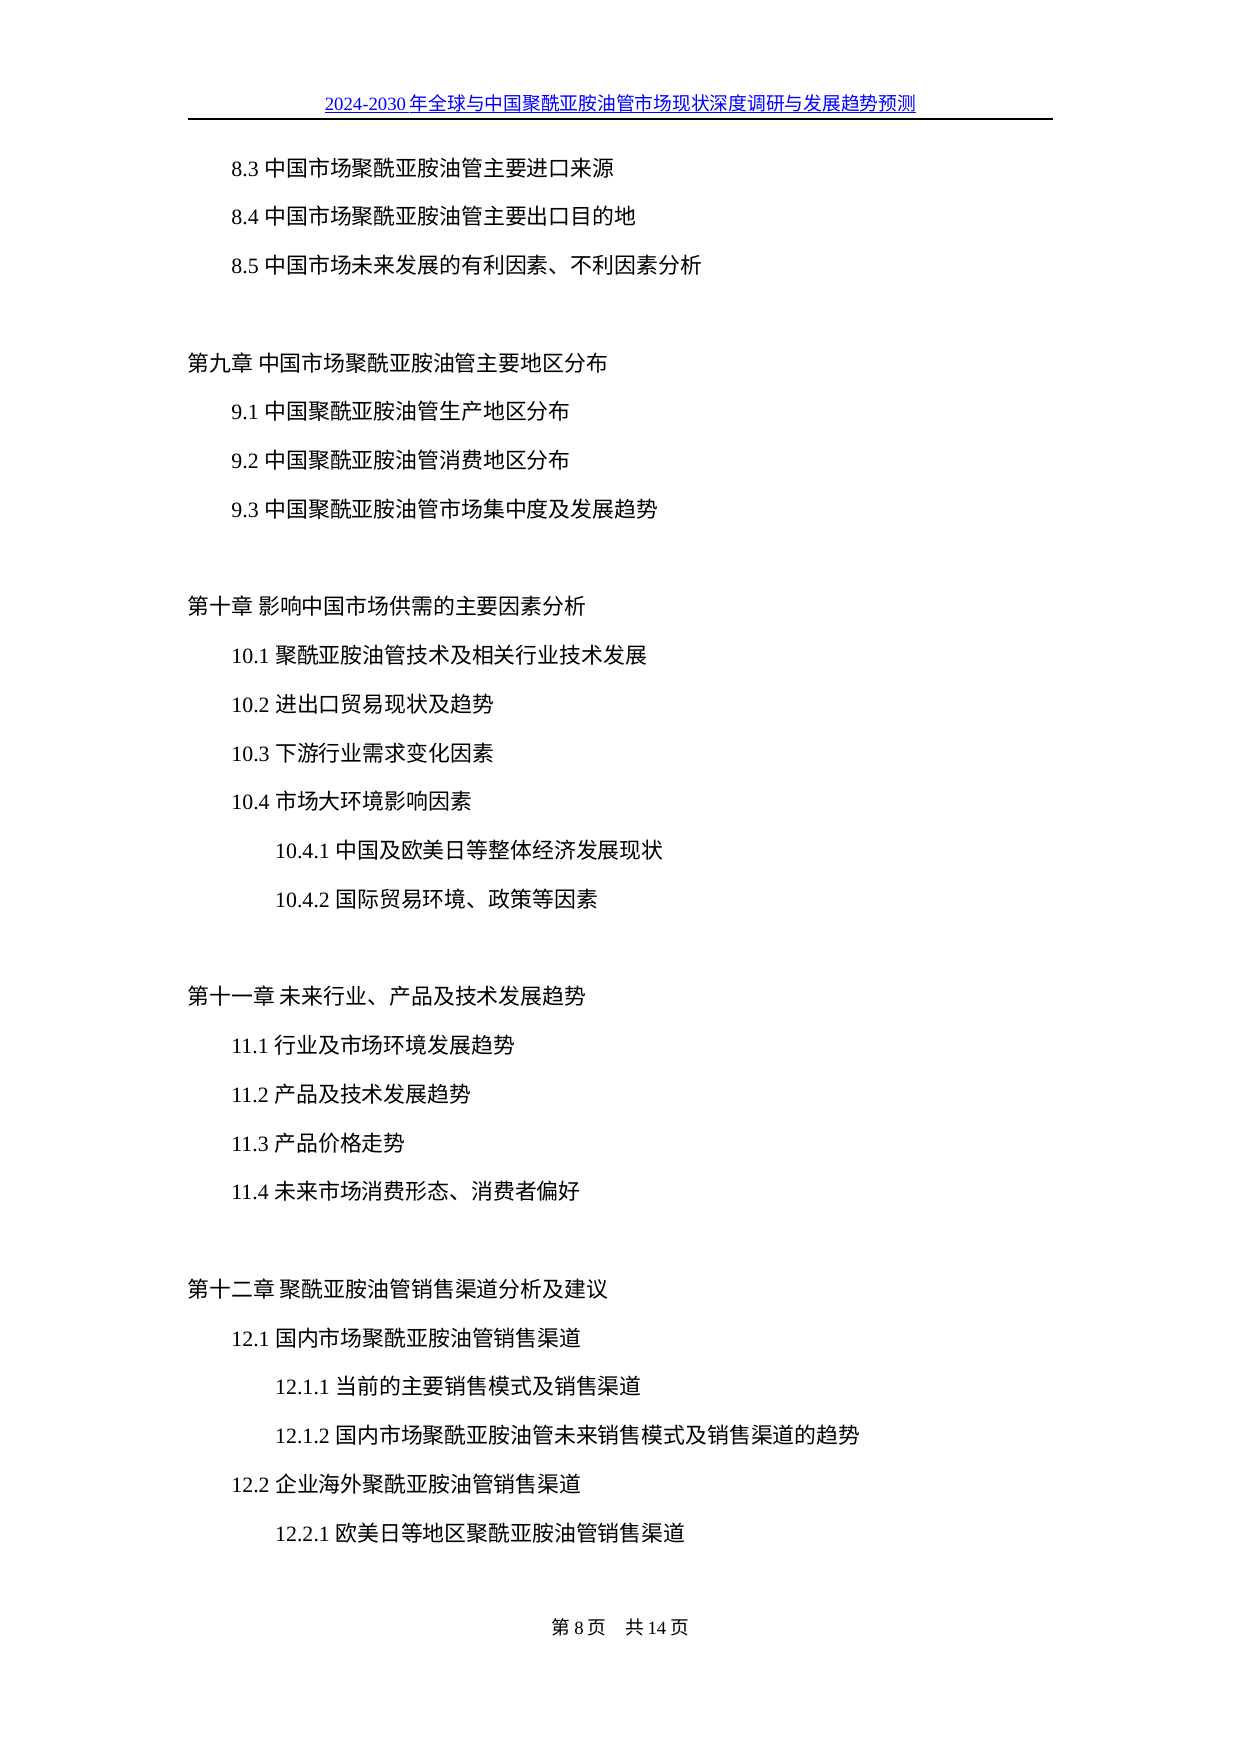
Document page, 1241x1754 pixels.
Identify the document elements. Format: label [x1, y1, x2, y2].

text [187, 150, 1053, 1548]
